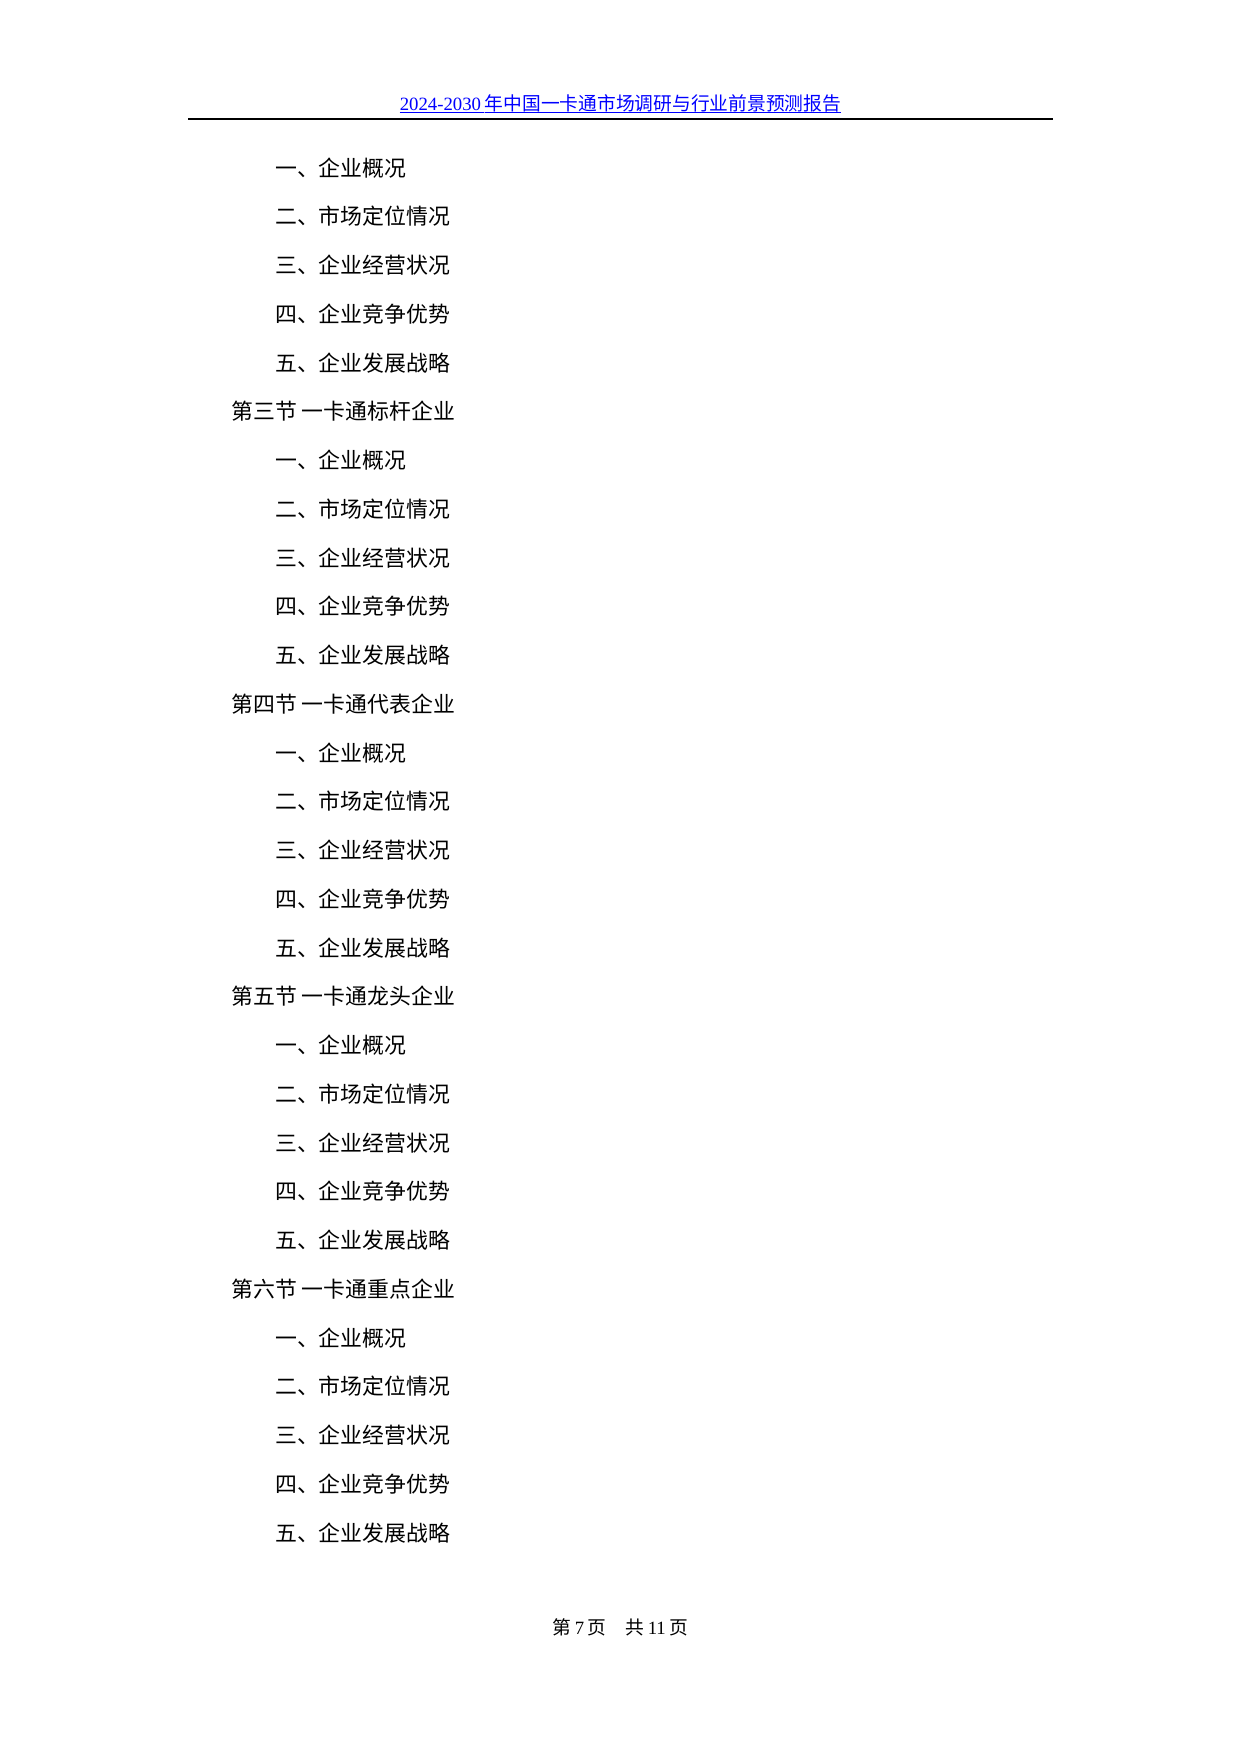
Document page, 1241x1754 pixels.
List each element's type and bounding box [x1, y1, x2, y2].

text [187, 150, 1053, 1548]
